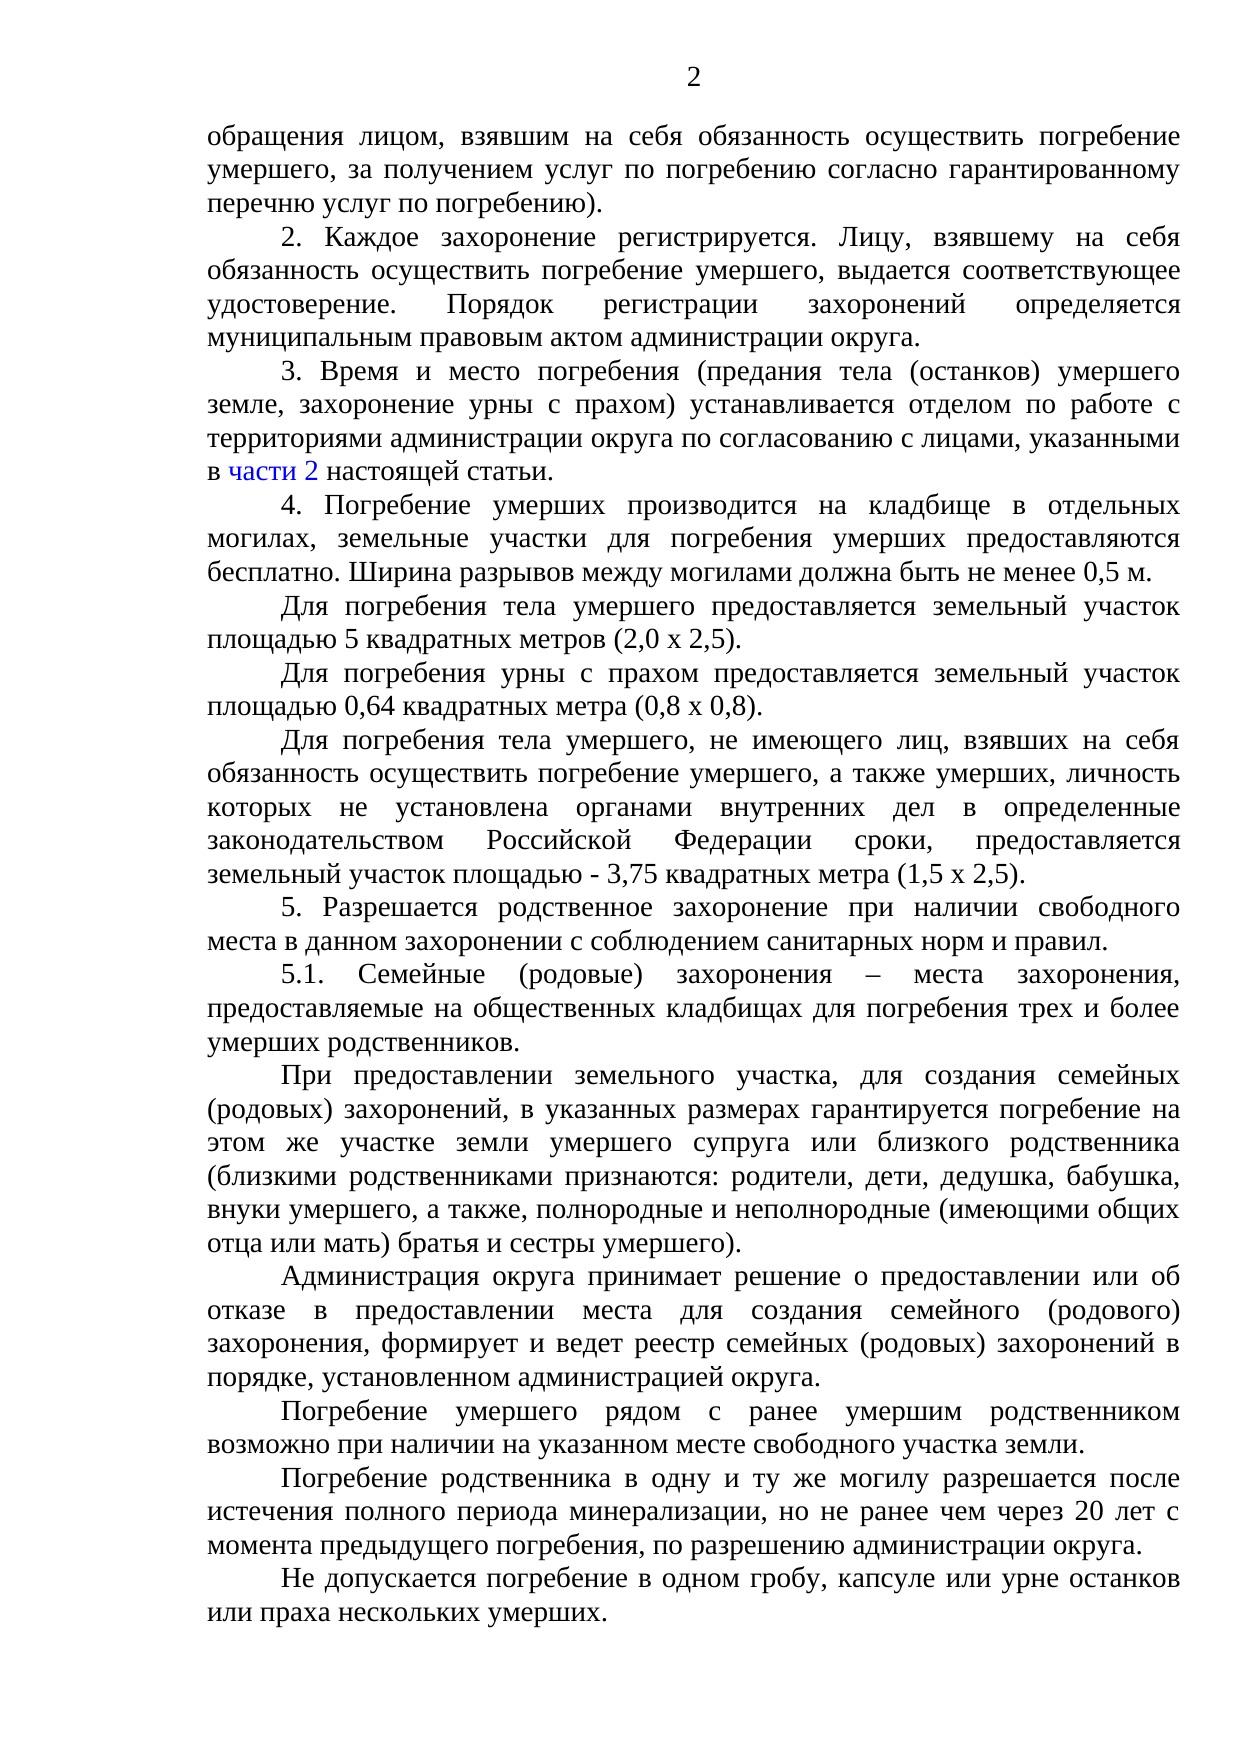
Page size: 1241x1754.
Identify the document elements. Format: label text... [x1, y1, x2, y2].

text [207, 118, 1181, 219]
text 4. Погребение умерших производится на кладбище в отдельных могилах, земельные участки для погребения умерших предоставляются бесплатно. Ширина разрывов между могилами должна быть не менее 0,5 м. [207, 487, 1181, 588]
text При предоставлении земельного участка, для создания семейных (родовых) захоронений, в указанных размерах гарантируется погребение на этом же участке земли умершего супруга или близкого родственника (близкими родственниками признаются: родители, дети, дедушка, бабушка, внуки умершего, а также, полнородные и неполнородные (имеющими общих отца или мать) братья и сестры умершего). [207, 1057, 1181, 1258]
text 5. Разрешается родственное захоронение при наличии свободного места в данном захоронении с соблюдением санитарных норм и правил. [207, 889, 1181, 957]
text Погребение умершего рядом с ранее умершим родственником возможно при наличии на указанном месте свободного участка земли. [207, 1393, 1181, 1460]
text Для погребения тела умершего, не имеющего лиц, взявших на себя обязанность осуществить погребение умершего, а также умерших, личность которых не установлена органами внутренних дел в определенные законодательством Российской Федерации сроки, предоставляется земельный участок площадью - 3,75 квадратных метра (1,5 x 2,5). [207, 722, 1181, 889]
text 2. Каждое захоронение регистрируется. Лицу, взявшему на себя обязанность осуществить погребение умершего, выдается соответствующее удостоверение. Порядок регистрации захоронений определяется муниципальным правовым актом администрации округа. [207, 219, 1181, 353]
text 3. Время и место погребения (предания тела (останков) умершего земле, захоронение урны с прахом) устанавливается отделом по работе с территориями администрации округа по согласованию с лицами, указанными в части 2 настоящей статьи. [207, 353, 1181, 487]
text Не допускается погребение в одном гробу, капсуле или урне останков или праха нескольких умерших. [207, 1560, 1181, 1627]
text Для погребения урны с прахом предоставляется земельный участок площадью 0,64 квадратных метра (0,8 x 0,8). [207, 655, 1181, 722]
text Администрация округа принимает решение о предоставлении или об отказе в предоставлении места для создания семейного (родового) захоронения, формирует и ведет реестр семейных (родовых) захоронений в порядке, установленном администрацией округа. [207, 1258, 1181, 1393]
text Погребение родственника в одну и ту же могилу разрешается после истечения полного периода минерализации, но не ранее чем через 20 лет с момента предыдущего погребения, по разрешению администрации округа. [207, 1460, 1181, 1560]
text 5.1. Семейные (родовые) захоронения – места захоронения, предоставляемые на общественных кладбищах для погребения трех и более умерших родственников. [207, 957, 1181, 1057]
text Для погребения тела умершего предоставляется земельный участок площадью 5 квадратных метров (2,0 x 2,5). [207, 588, 1181, 655]
